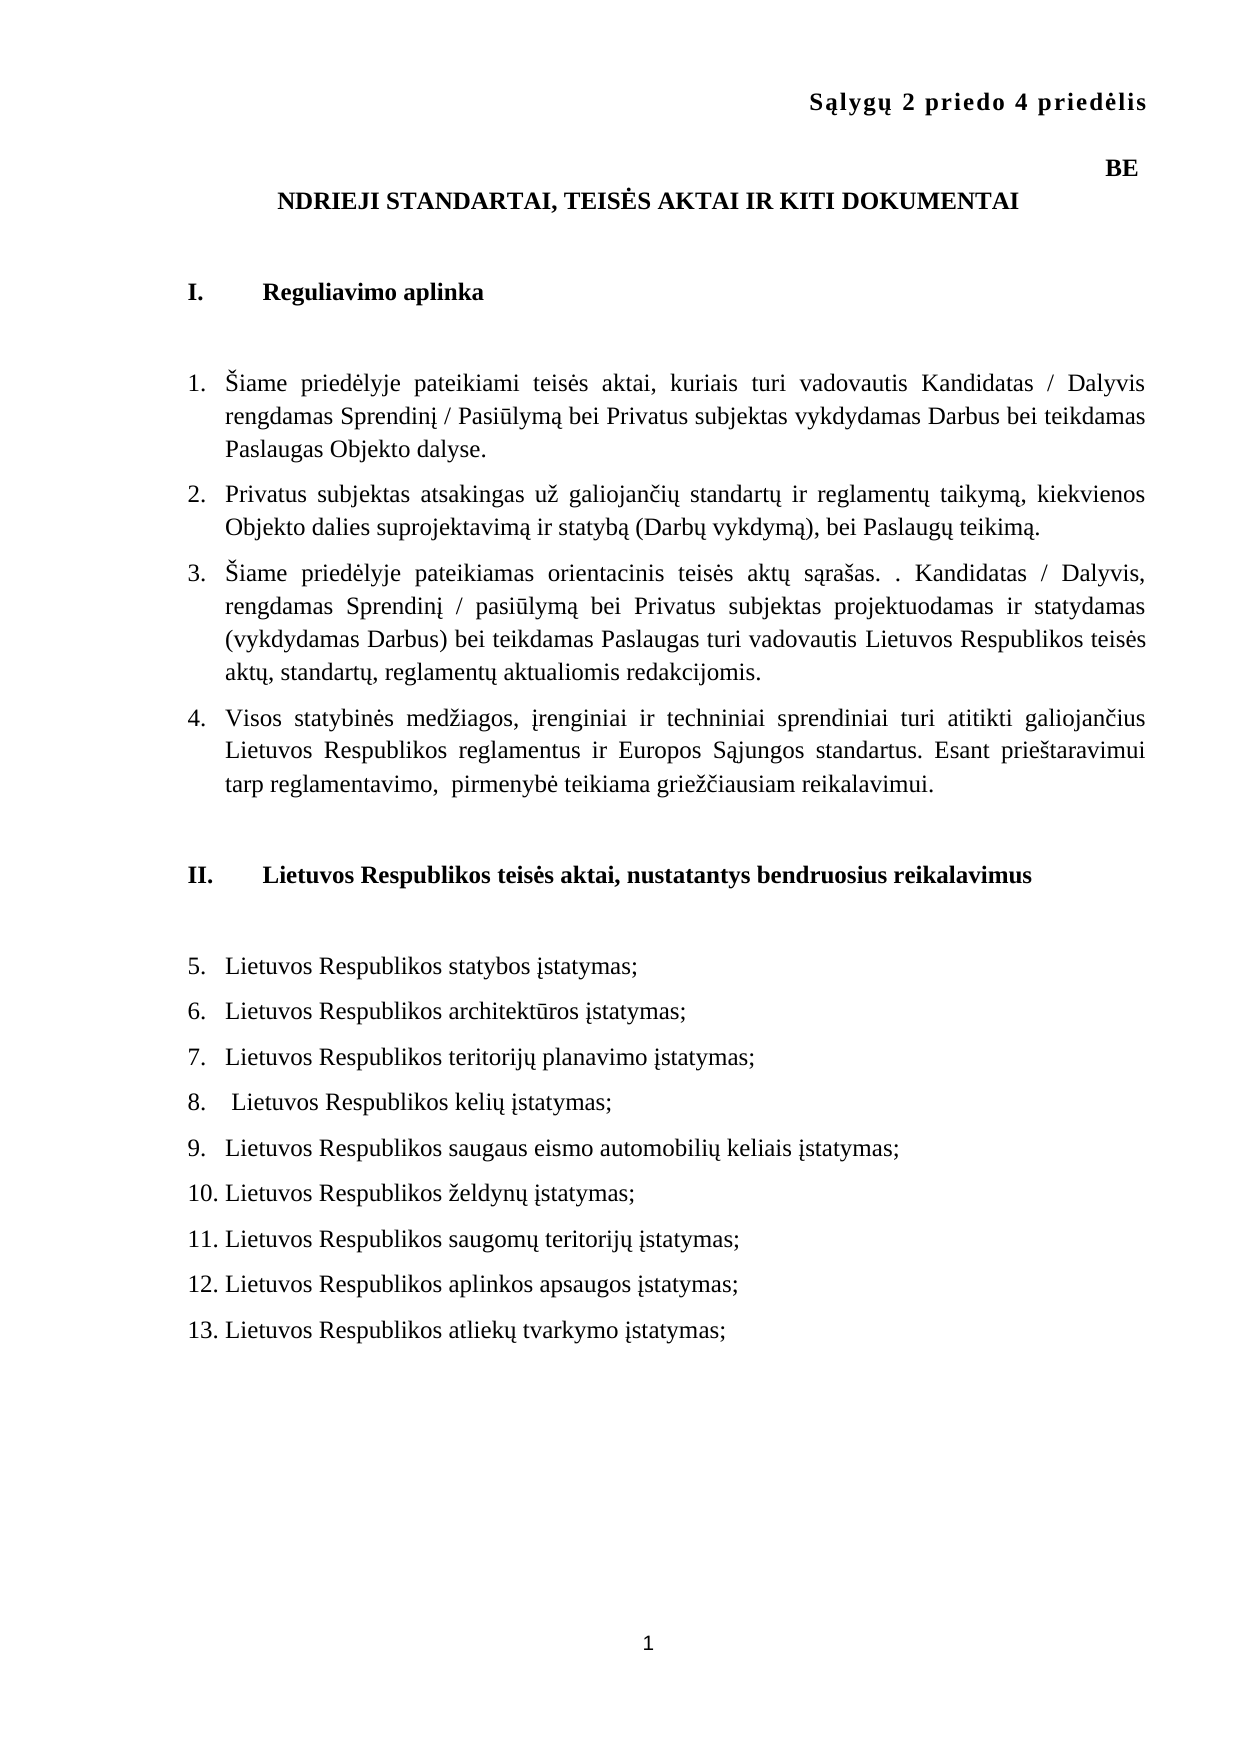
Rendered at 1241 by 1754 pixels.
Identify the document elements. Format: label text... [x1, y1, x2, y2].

subtitle Reguliavimo aplinka [187, 277, 1146, 306]
list Lietuvos Respublikos saugomų teritorijų įstatymas; [187, 1224, 1146, 1253]
list Lietuvos Respublikos architektūros įstatymas; [187, 996, 1146, 1025]
subtitle Bendrieji standartai, teisės aktai ir kiti dokumentai [150, 153, 1146, 214]
list Šiame priedėlyje pateikiami teisės aktai, kuriais turi vadovautis Kandidatas / Dalyvis rengdamas Sprendinį / Pasiūlymą bei Privatus subjektas vykdydamas Darbus bei teikdamas Paslaugas Objekto dalyse. [187, 368, 1146, 463]
list Lietuvos Respublikos atliekų tvarkymo įstatymas; [187, 1315, 1146, 1344]
list Lietuvos Respublikos želdynų įstatymas; [187, 1178, 1146, 1207]
list Lietuvos Respublikos aplinkos apsaugos įstatymas; [187, 1269, 1146, 1298]
subtitle Lietuvos Respublikos teisės aktai, nustatantys bendruosius reikalavimus [187, 860, 1146, 888]
list Lietuvos Respublikos teritorijų planavimo įstatymas; [187, 1042, 1146, 1071]
list Privatus subjektas atsakingas už galiojančių standartų ir reglamentų taikymą, kiekvienos Objekto dalies suprojektavimą ir statybą (Darbų vykdymą), bei Paslaugų teikimą. [187, 479, 1146, 541]
list Visos statybinės medžiagos, įrenginiai ir techniniai sprendiniai turi atitikti galiojančius Lietuvos Respublikos reglamentus ir Europos Sąjungos standartus. Esant prieštaravimui tarp reglamentavimo, pirmenybė teikiama griežčiausiam reikalavimui. [187, 703, 1146, 797]
list Šiame priedėlyje pateikiamas orientacinis teisės aktų sąrašas. . Kandidatas / Dalyvis, rengdamas Sprendinį / pasiūlymą bei Privatus subjektas projektuodamas ir statydamas (vykdydamas Darbus) bei teikdamas Paslaugas turi vadovautis Lietuvos Respublikos teisės aktų, standartų, reglamentų aktualiomis redakcijomis. [187, 558, 1146, 686]
list Lietuvos Respublikos saugaus eismo automobilių keliais įstatymas; [187, 1133, 1146, 1162]
list Lietuvos Respublikos statybos įstatymas; [187, 951, 1146, 979]
list Lietuvos Respublikos kelių įstatymas; [187, 1087, 1146, 1116]
